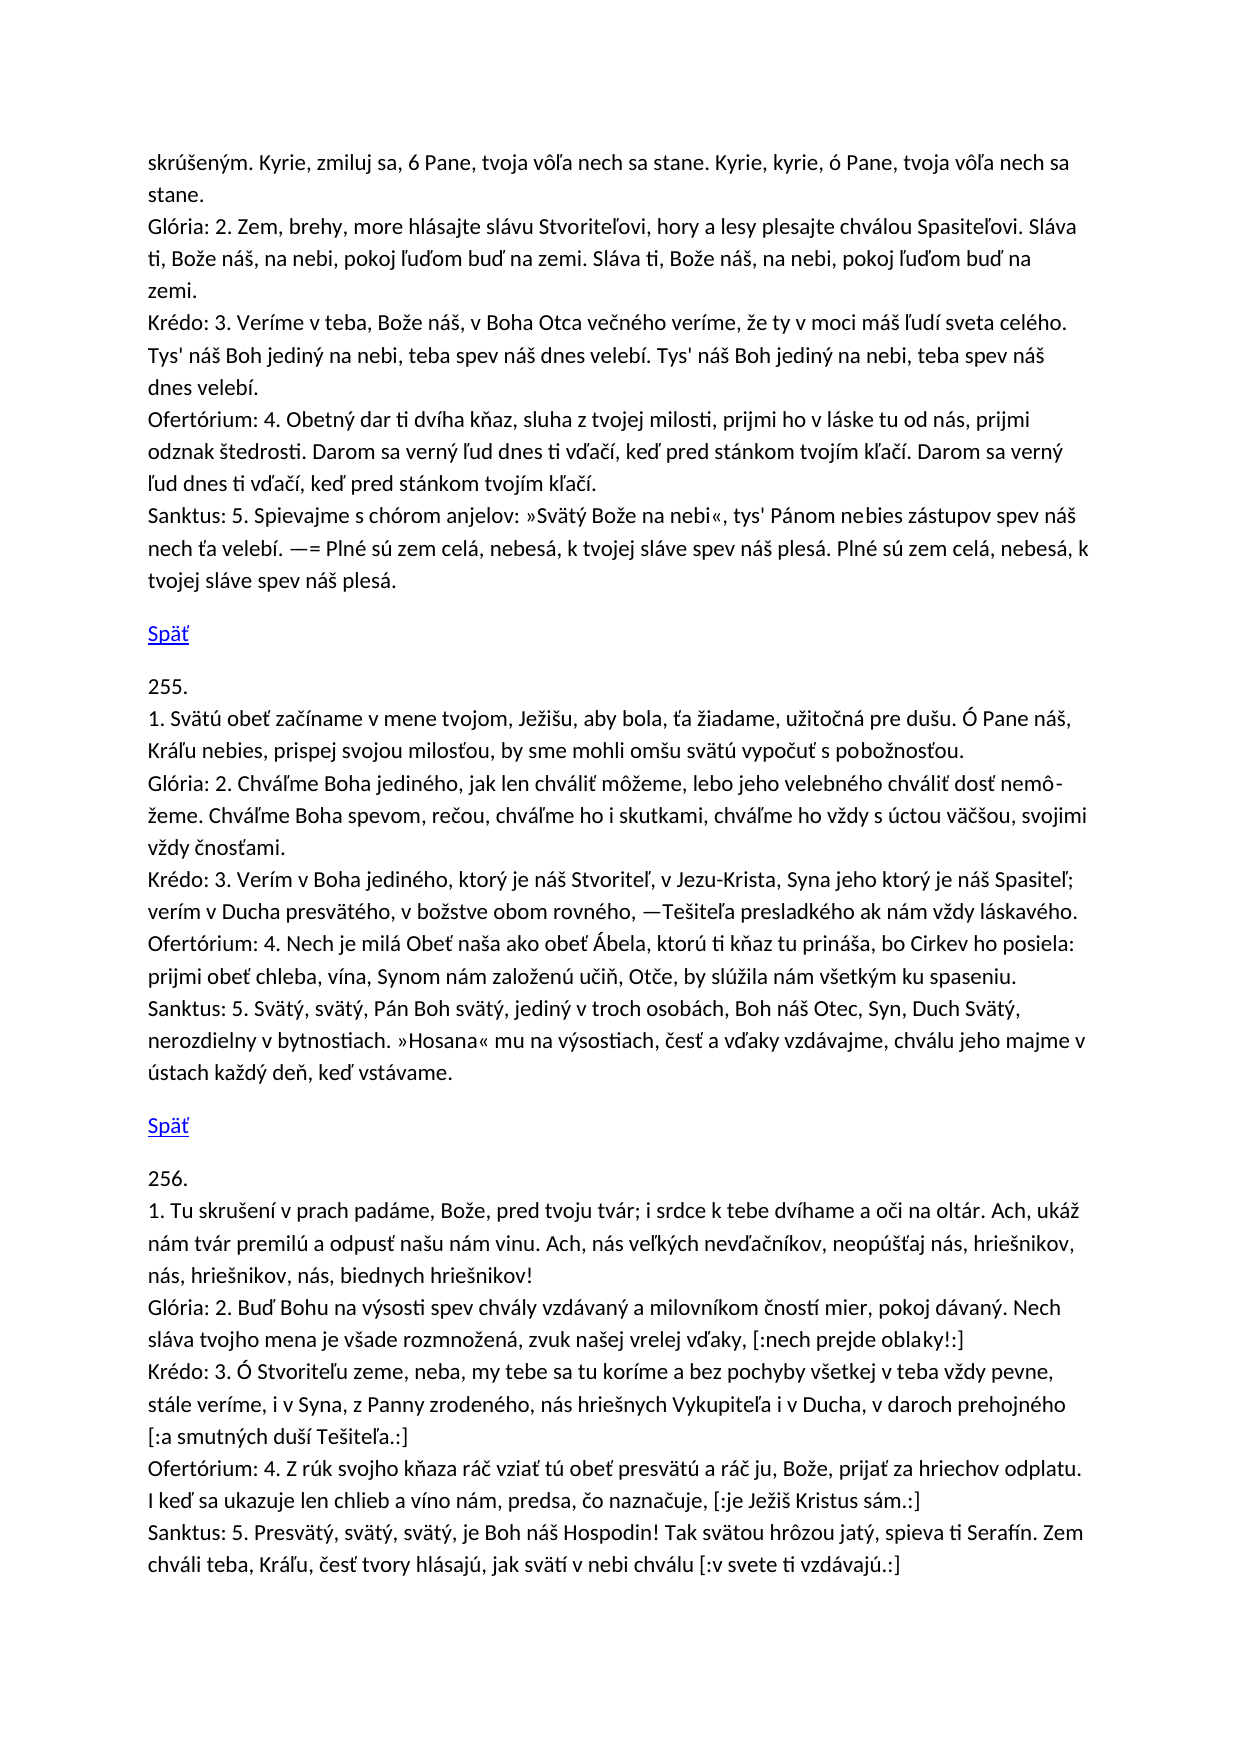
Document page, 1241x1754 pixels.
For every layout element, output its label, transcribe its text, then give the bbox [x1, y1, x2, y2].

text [148, 1164, 1093, 1579]
text Späť [148, 1111, 1093, 1139]
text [148, 148, 1093, 594]
text Späť [148, 619, 1093, 647]
text 255. 1. Svätú obeť začíname v mene tvojom, Ježišu, aby bola, ťa žiadame, užitočná pre dušu. Ó Pane náš, Kráľu nebies, prispej svojou milosťou, by sme mohli omšu svätú vypočuť s pobožnosťou. Glória: 2. Chváľme Boha jediného, jak len chváliť môžeme, lebo jeho velebného chváliť dosť nemôžeme. Chváľme Boha spevom, rečou, chváľme ho i skutkami, chváľme ho vždy s úctou väčšou, svojimi vždy čnosťami. Krédo: 3. Verím v Boha jediného, ktorý je náš Stvoriteľ, v Jezu-Krista, Syna jeho ktorý je náš Spasiteľ; verím v Ducha presvätého, v božstve obom rovného, —Tešiteľa presladkého ak nám vždy láskavého. Ofertórium: 4. Nech je milá Obeť naša ako obeť Ábela, ktorú ti kňaz tu prináša, bo Cirkev ho posiela: prijmi obeť chleba, vína, Synom nám založenú učiň, Otče, by slúžila nám všetkým ku spaseniu. Sanktus: 5. Svätý, svätý, Pán Boh svätý, jediný v troch osobách, Boh náš Otec, Syn, Duch Svätý, nerozdielny v bytnostiach. »Hosana« mu na výsostiach, česť a vďaky vzdávajme, chválu jeho majme v ústach každý deň, keď vstávame. [148, 672, 1093, 1086]
